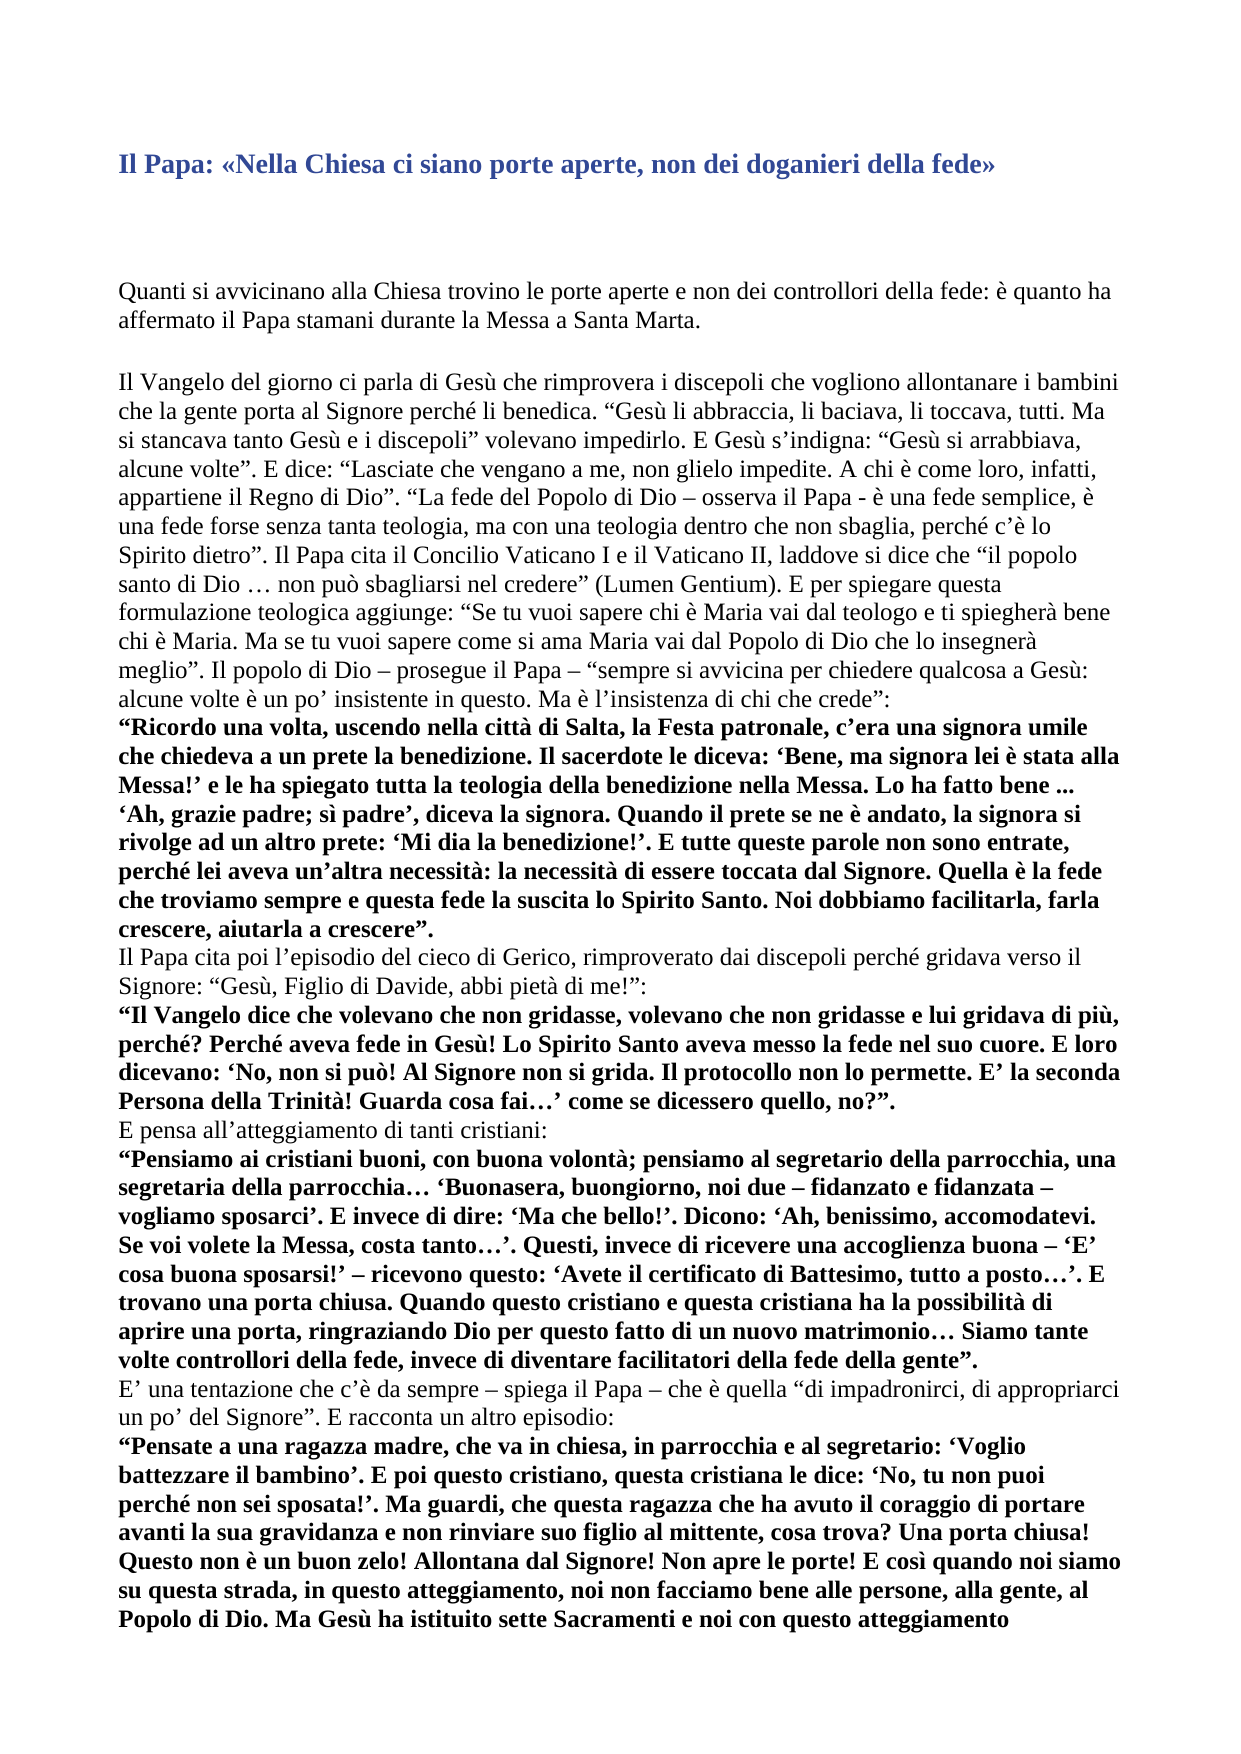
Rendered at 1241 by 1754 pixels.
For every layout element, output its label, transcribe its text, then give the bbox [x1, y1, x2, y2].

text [118, 367, 1122, 1632]
text Quanti si avvicinano alla Chiesa trovino le porte aperte e non dei controllori della fede: è quanto ha affermato il Papa stamani durante la Messa a Santa Marta. [118, 276, 1122, 334]
text Il Papa: «Nella Chiesa ci siano porte aperte, non dei doganieri della fede» [118, 148, 1122, 180]
